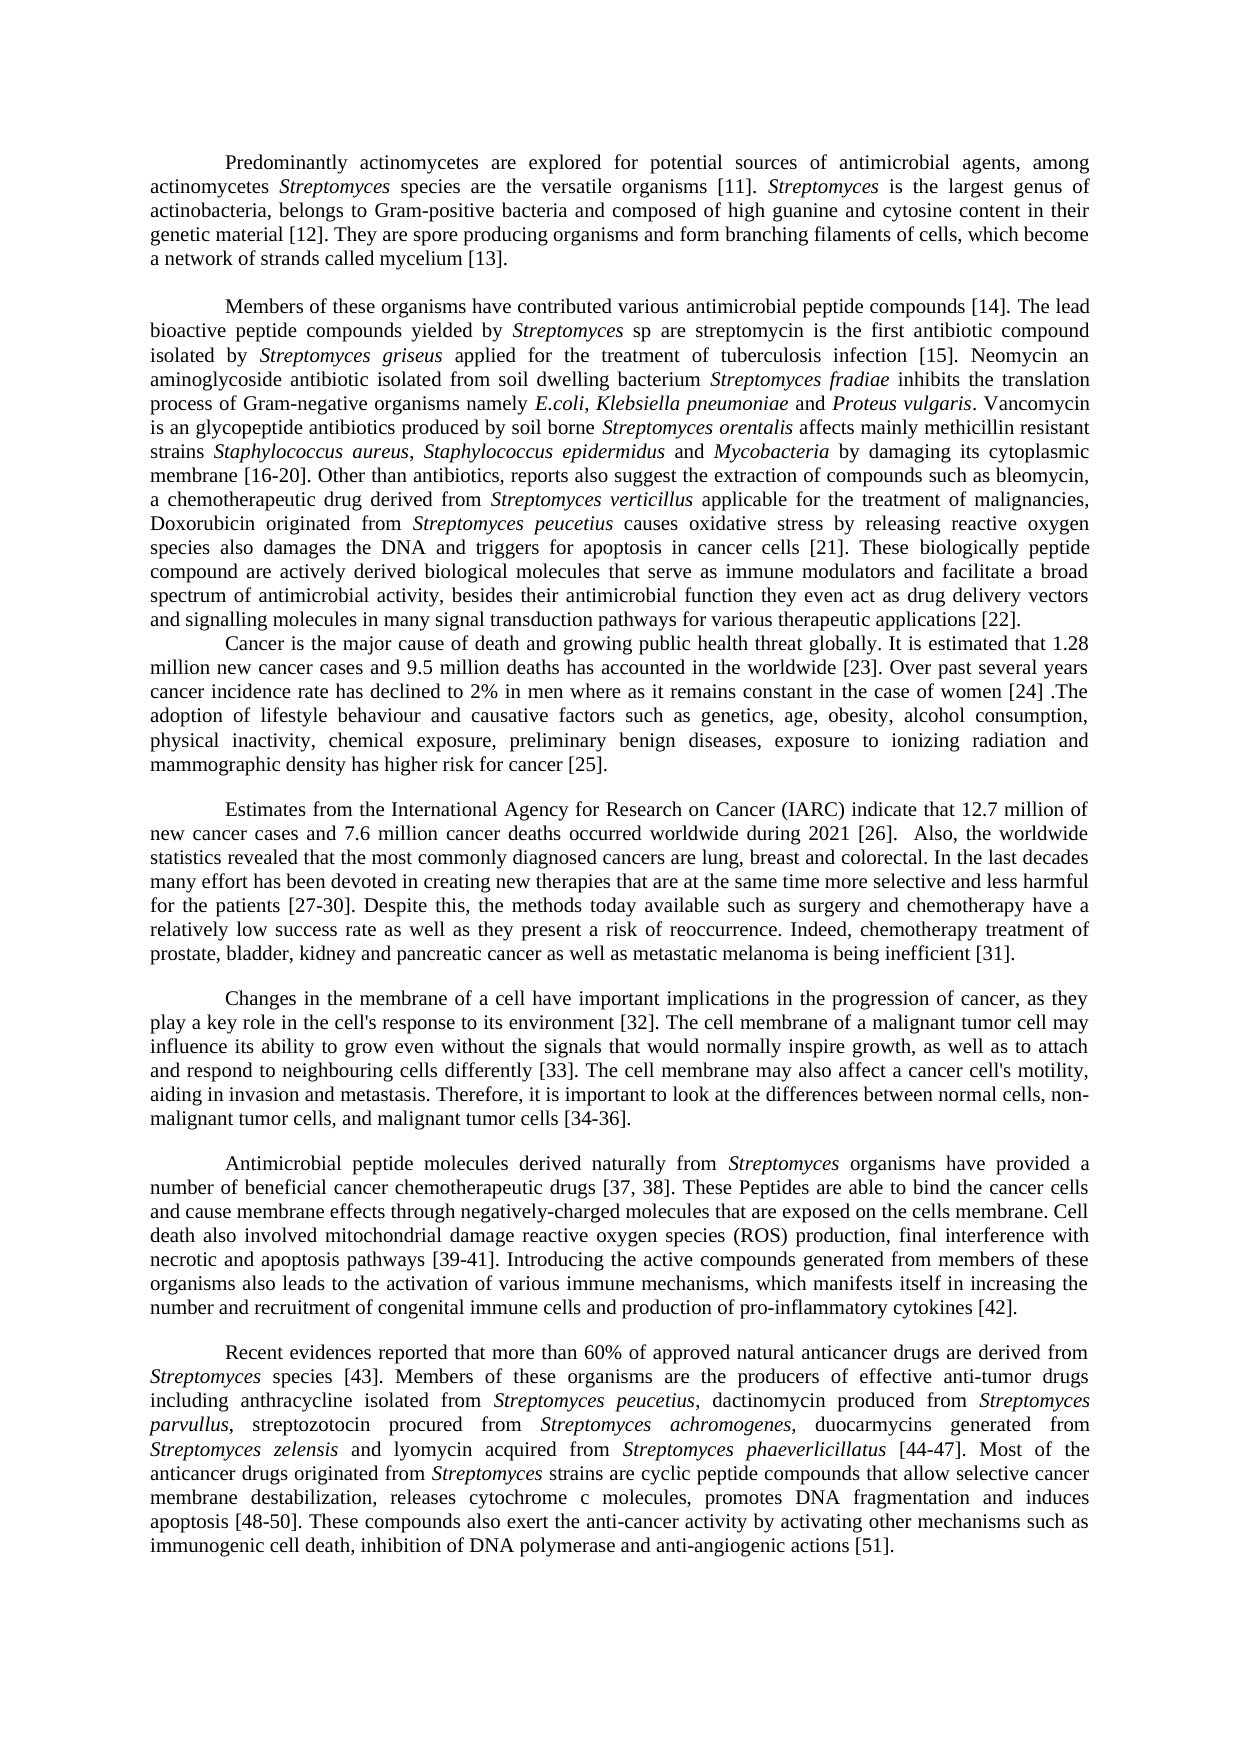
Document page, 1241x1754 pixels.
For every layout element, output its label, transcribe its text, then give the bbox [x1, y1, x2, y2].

text Antimicrobial peptide molecules derived naturally from Streptomyces organisms have provided a number of beneficial cancer chemotherapeutic drugs [37, 38]. These Peptides are able to bind the cancer cells and cause membrane effects through negatively-charged molecules that are exposed on the cells membrane. Cell death also involved mitochondrial damage reactive oxygen species (ROS) production, final interference with necrotic and apoptosis pathways [39-41]. Introducing the active compounds generated from members of these organisms also leads to the activation of various immune mechanisms, which manifests itself in increasing the number and recruitment of congenital immune cells and production of pro-inflammatory cytokines [42]. [150, 1151, 1090, 1319]
text Recent evidences reported that more than 60% of approved natural anticancer drugs are derived from Streptomyces species [43]. Members of these organisms are the producers of effective anti-tumor drugs including anthracycline isolated from Streptomyces peucetius, dactinomycin produced from Streptomyces parvullus, streptozotocin procured from Streptomyces achromogenes, duocarmycins generated from Streptomyces zelensis and lyomycin acquired from Streptomyces phaeverlicillatus [44-47]. Most of the anticancer drugs originated from Streptomyces strains are cyclic peptide compounds that allow selective cancer membrane destabilization, releases cytochrome c molecules, promotes DNA fragmentation and induces apoptosis [48-50]. These compounds also exert the anti-cancer activity by activating other mechanisms such as immunogenic cell death, inhibition of DNA polymerase and anti-angiogenic actions [51]. [150, 1340, 1090, 1557]
text Members of these organisms have contributed various antimicrobial peptide compounds [14]. The lead bioactive peptide compounds yielded by Streptomyces sp are streptomycin is the first antibiotic compound isolated by Streptomyces griseus applied for the treatment of tuberculosis infection [15]. Neomycin an aminoglycoside antibiotic isolated from soil dwelling bacterium Streptomyces fradiae inhibits the translation process of Gram-negative organisms namely E.coli, Klebsiella pneumoniae and Proteus vulgaris. Vancomycin is an glycopeptide antibiotics produced by soil borne Streptomyces orentalis affects mainly methicillin resistant strains Staphylococcus aureus, Staphylococcus epidermidus and Mycobacteria by damaging its cytoplasmic membrane [16-20]. Other than antibiotics, reports also suggest the extraction of compounds such as bleomycin, a chemotherapeutic drug derived from Streptomyces verticillus applicable for the treatment of malignancies, Doxorubicin originated from Streptomyces peucetius causes oxidative stress by releasing reactive oxygen species also damages the DNA and triggers for apoptosis in cancer cells [21]. These biologically peptide compound are actively derived biological molecules that serve as immune modulators and facilitate a broad spectrum of antimicrobial activity, besides their antimicrobial function they even act as drug delivery vectors and signalling molecules in many signal transduction pathways for various therapeutic applications [22]. [150, 294, 1090, 631]
text Predominantly actinomycetes are explored for potential sources of antimicrobial agents, among actinomycetes Streptomyces species are the versatile organisms [11]. Streptomyces is the largest genus of actinobacteria, belongs to Gram-positive bacteria and composed of high guanine and cytosine content in their genetic material [12]. They are spore producing organisms and form branching filaments of cells, which become a network of strands called mycelium [13]. [150, 150, 1090, 270]
text Changes in the membrane of a cell have important implications in the progression of cancer, as they play a key role in the cell's response to its environment [32]. The cell membrane of a malignant tumor cell may influence its ability to grow even without the signals that would normally inspire growth, as well as to attach and respond to neighbouring cells differently [33]. The cell membrane may also affect a cancer cell's motility, aiding in invasion and metastasis. Therefore, it is important to look at the differences between normal cells, non-malignant tumor cells, and malignant tumor cells [34-36]. [150, 986, 1090, 1130]
text Cancer is the major cause of death and growing public health threat globally. It is estimated that 1.28 million new cancer cases and 9.5 million deaths has accounted in the worldwide [23]. Over past several years cancer incidence rate has declined to 2% in men where as it remains constant in the case of women [24] .The adoption of lifestyle behaviour and causative factors such as genetics, age, obesity, alcohol consumption, physical inactivity, chemical exposure, preliminary benign diseases, exposure to ionizing radiation and mammographic density has higher risk for cancer [25]. [150, 631, 1090, 776]
text Estimates from the International Agency for Research on Cancer (IARC) indicate that 12.7 million of new cancer cases and 7.6 million cancer deaths occurred worldwide during 2021 [26]. Also, the worldwide statistics revealed that the most commonly diagnosed cancers are lung, breast and colorectal. In the last decades many effort has been devoted in creating new therapies that are at the same time more selective and less harmful for the patients [27-30]. Despite this, the methods today available such as surgery and chemotherapy have a relatively low success rate as well as they present a risk of reoccurrence. Indeed, chemotherapy treatment of prostate, bladder, kidney and pancreatic cancer as well as metastatic melanoma is being inefficient [31]. [150, 796, 1090, 965]
